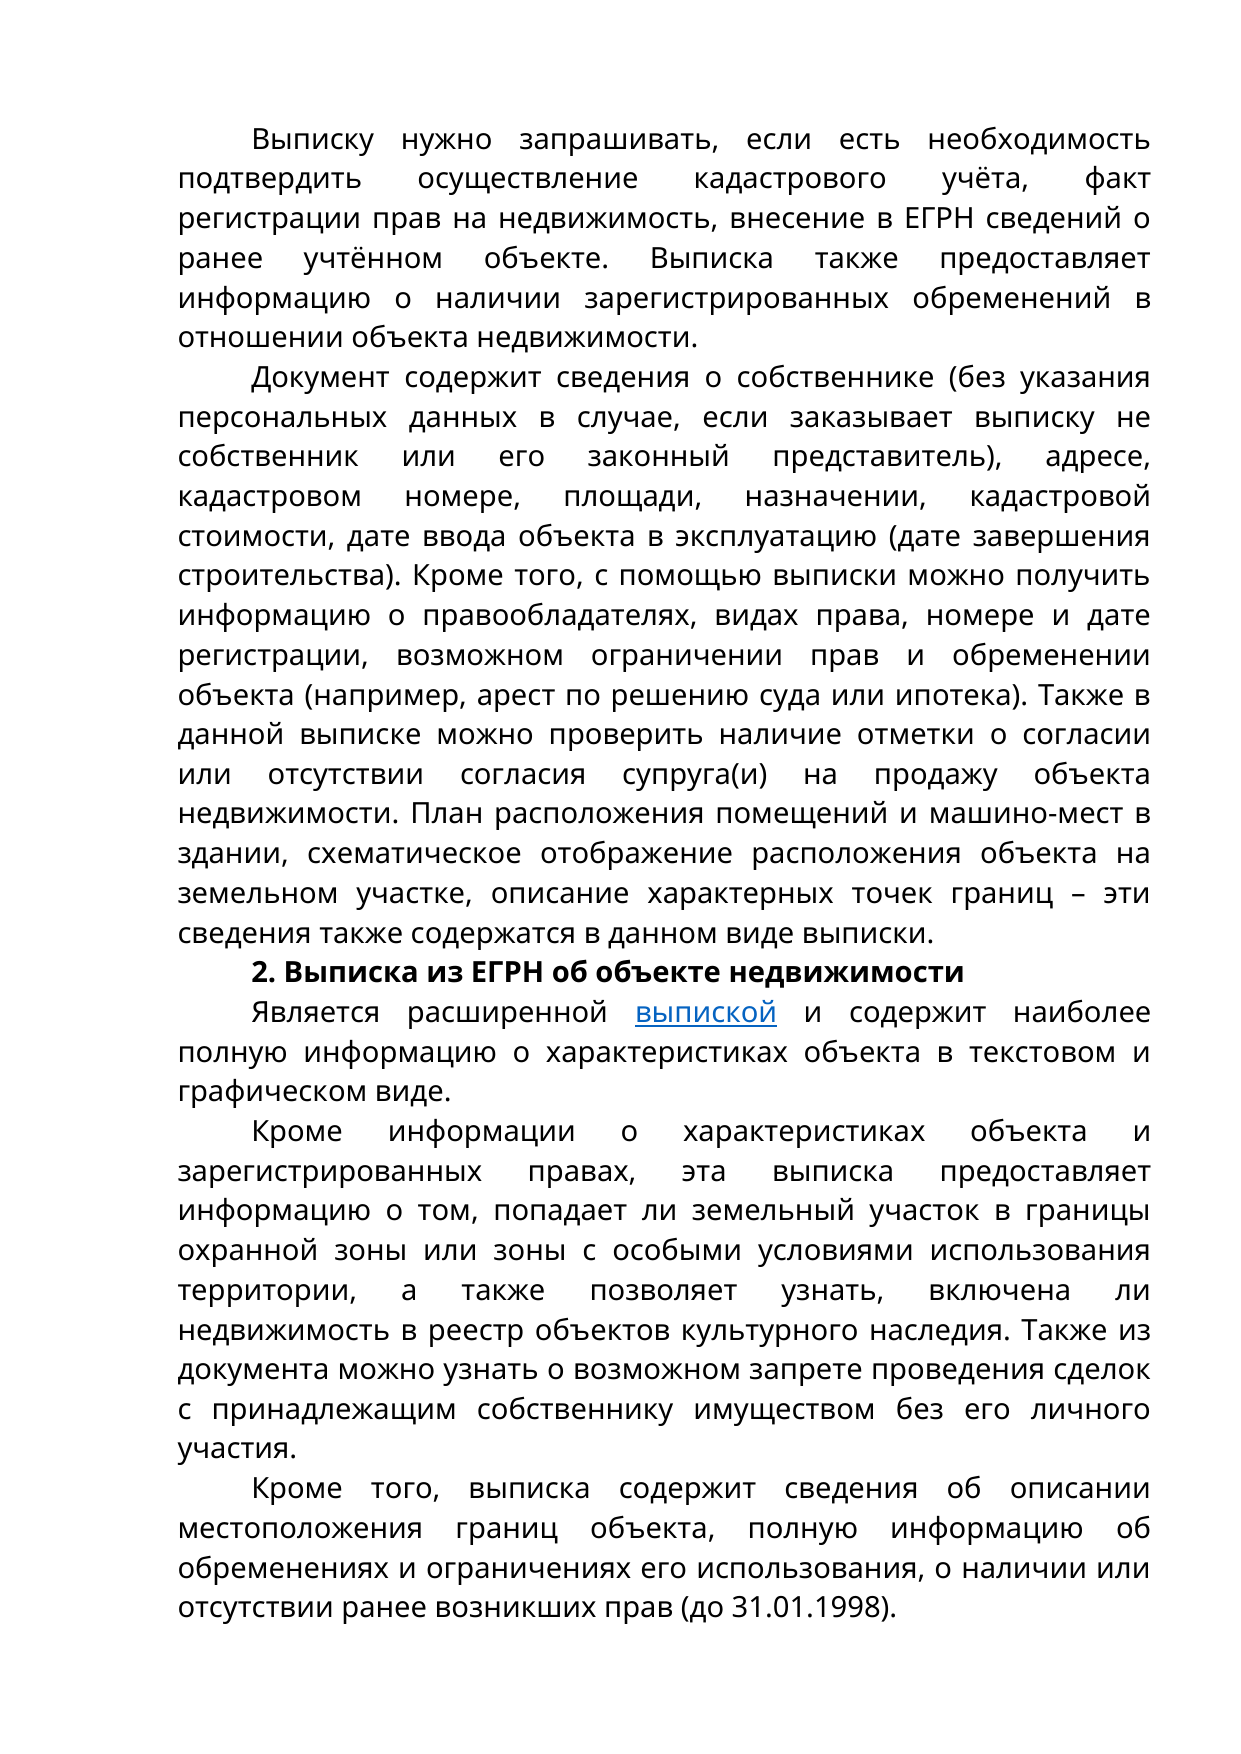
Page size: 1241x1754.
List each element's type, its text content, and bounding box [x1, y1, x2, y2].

text Выписку нужно запрашивать, если есть необходимость подтвердить осуществление кадастрового учёта, факт регистрации прав на недвижимость, внесение в ЕГРН сведений о ранее учтённом объекте. Выписка также предоставляет информацию о наличии зарегистрированных обременений в отношении объекта недвижимости. [177, 118, 1152, 356]
text Кроме того, выписка содержит сведения об описании местоположения границ объекта, полную информацию об обременениях и ограничениях его использования, о наличии или отсутствии ранее возникших прав (до 31.01.1998). [177, 1467, 1152, 1626]
text Документ содержит сведения о собственнике (без указания персональных данных в случае, если заказывает выписку не собственник или его законный представитель), адресе, кадастровом номере, площади, назначении, кадастровой стоимости, дате ввода объекта в эксплуатацию (дате завершения строительства). Кроме того, с помощью выписки можно получить информацию о правообладателях, видах права, номере и дате регистрации, возможном ограничении прав и обременении объекта (например, арест по решению суда или ипотека). Также в данной выписке можно проверить наличие отметки о согласии или отсутствии согласия супруга(и) на продажу объекта недвижимости. План расположения помещений и машино-мест в здании, схематическое отображение расположения объекта на земельном участке, описание характерных точек границ – эти сведения также содержатся в данном виде выписки. [177, 356, 1152, 952]
text Является расширенной выпиской и содержит наиболее полную информацию о характеристиках объекта в текстовом и графическом виде. [177, 991, 1152, 1110]
text Кроме информации о характеристиках объекта и зарегистрированных правах, эта выписка предоставляет информацию о том, попадает ли земельный участок в границы охранной зоны или зоны с особыми условиями использования территории, а также позволяет узнать, включена ли недвижимость в реестр объектов культурного наследия. Также из документа можно узнать о возможном запрете проведения сделок с принадлежащим собственнику имуществом без его личного участия. [177, 1110, 1152, 1467]
text 2. Выписка из ЕГРН об объекте недвижимости [177, 952, 1152, 991]
